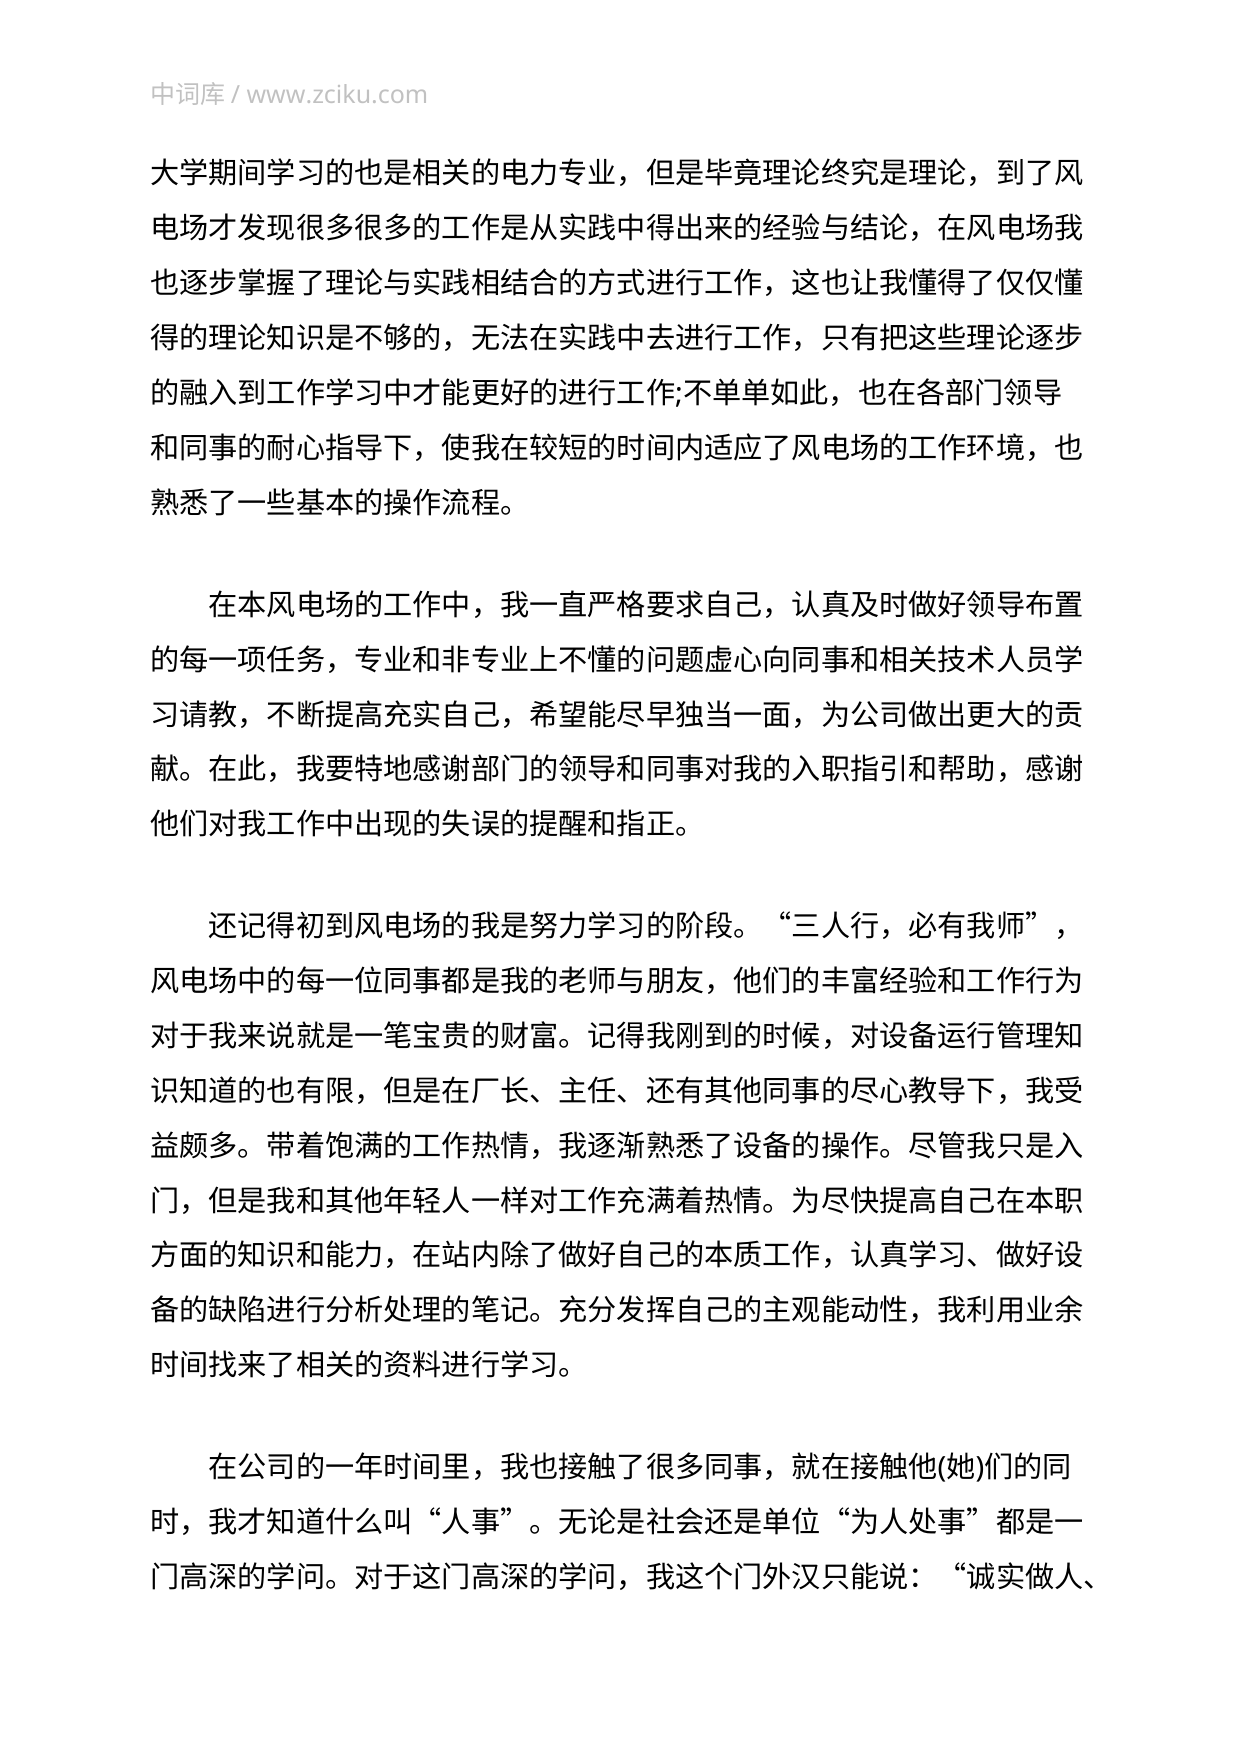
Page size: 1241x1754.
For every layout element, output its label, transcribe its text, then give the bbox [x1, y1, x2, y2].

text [150, 150, 1090, 522]
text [150, 1443, 1090, 1596]
text 还记得初到风电场的我是努力学习的阶段。“三人行，必有我师”，风电场中的每一位同事都是我的老师与朋友，他们的丰富经验和工作行为对于我来说就是一笔宝贵的财富。记得我刚到的时候，对设备运行管理知识知道的也有限，但是在厂长、主任、还有其他同事的尽心教导下，我受益颇多。带着饱满的工作热情，我逐渐熟悉了设备的操作。尽管我只是入门，但是我和其他年轻人一样对工作充满着热情。为尽快提高自己在本职方面的知识和能力，在站内除了做好自己的本质工作，认真学习、做好设备的缺陷进行分析处理的笔记。充分发挥自己的主观能动性，我利用业余时间找来了相关的资料进行学习。 [150, 903, 1090, 1384]
text 在本风电场的工作中，我一直严格要求自己，认真及时做好领导布置的每一项任务，专业和非专业上不懂的问题虚心向同事和相关技术人员学习请教，不断提高充实自己，希望能尽早独当一面，为公司做出更大的贡献。在此，我要特地感谢部门的领导和同事对我的入职指引和帮助，感谢他们对我工作中出现的失误的提醒和指正。 [150, 581, 1090, 843]
